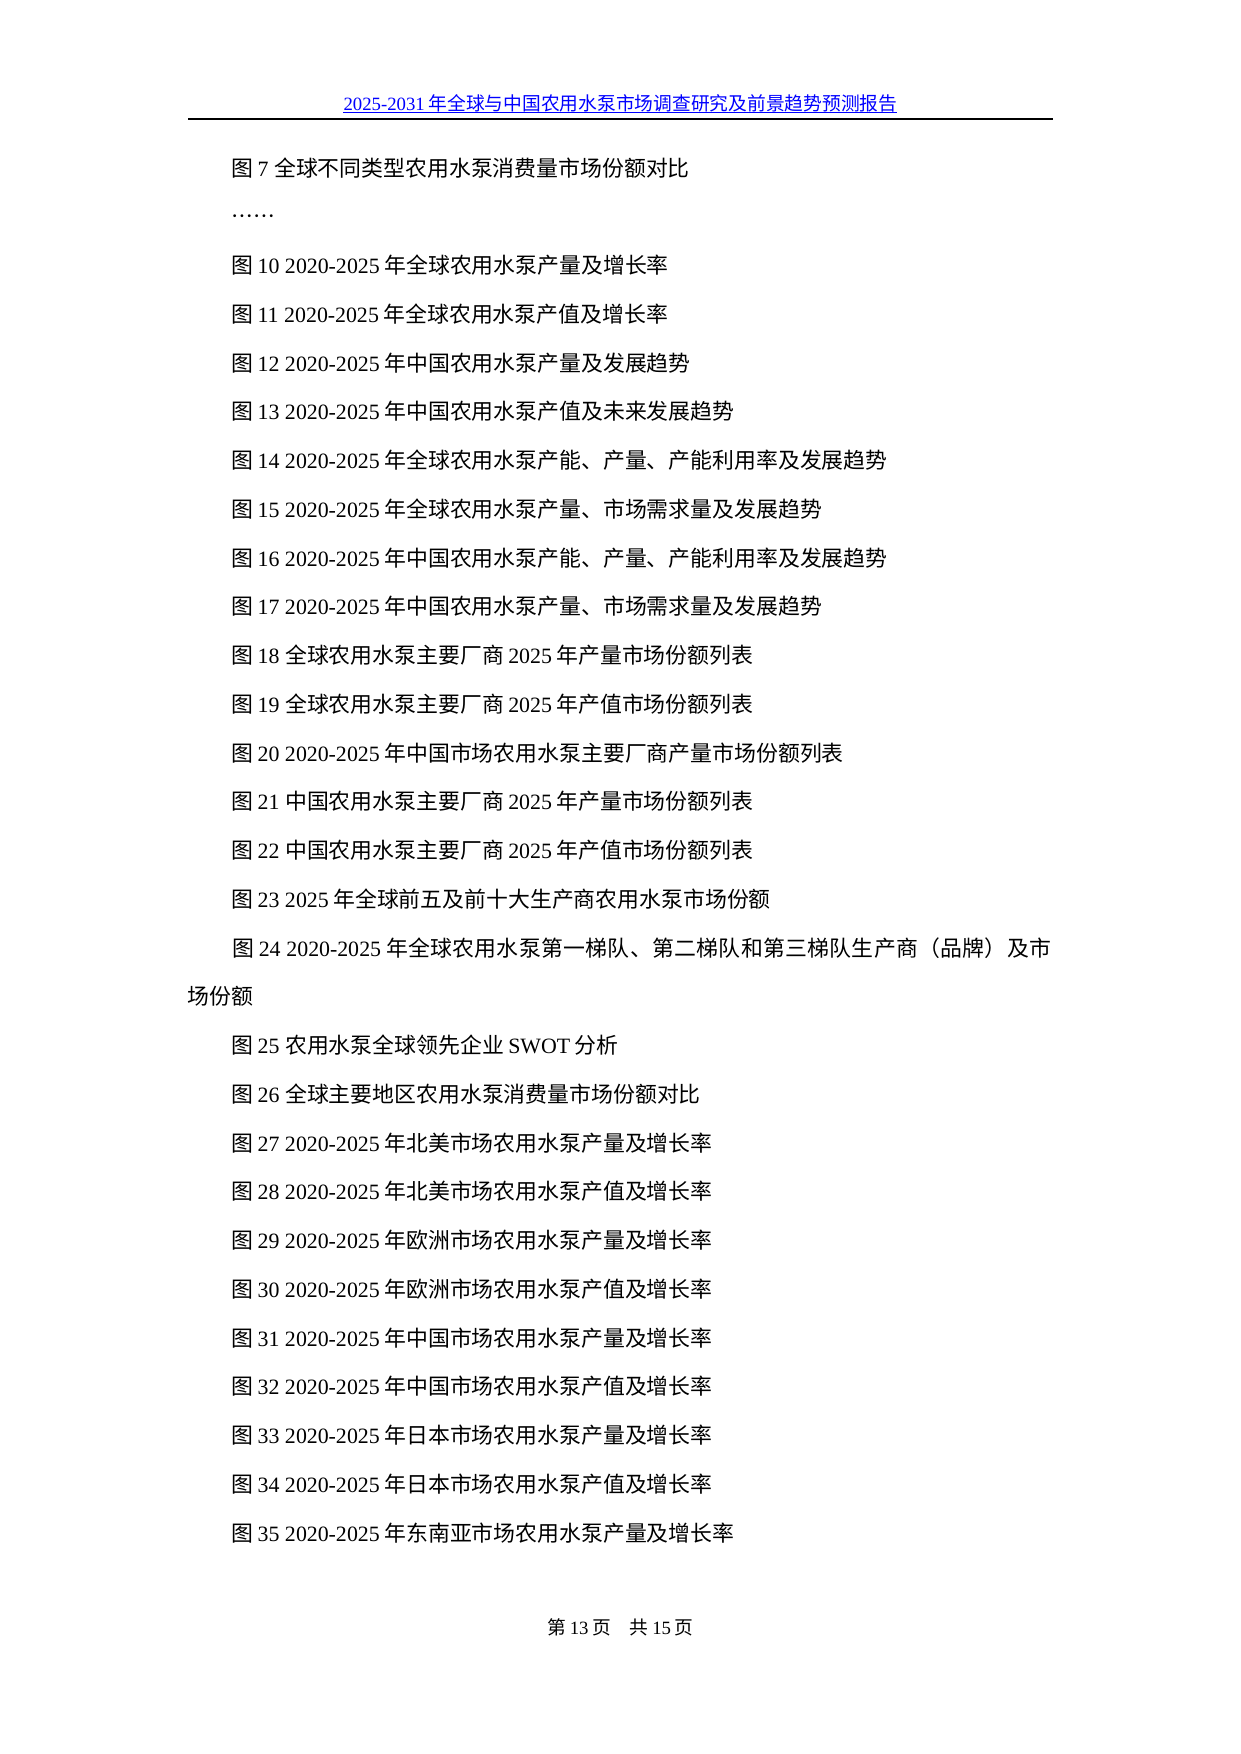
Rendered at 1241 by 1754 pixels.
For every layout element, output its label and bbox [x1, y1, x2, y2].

text [187, 150, 1053, 1548]
